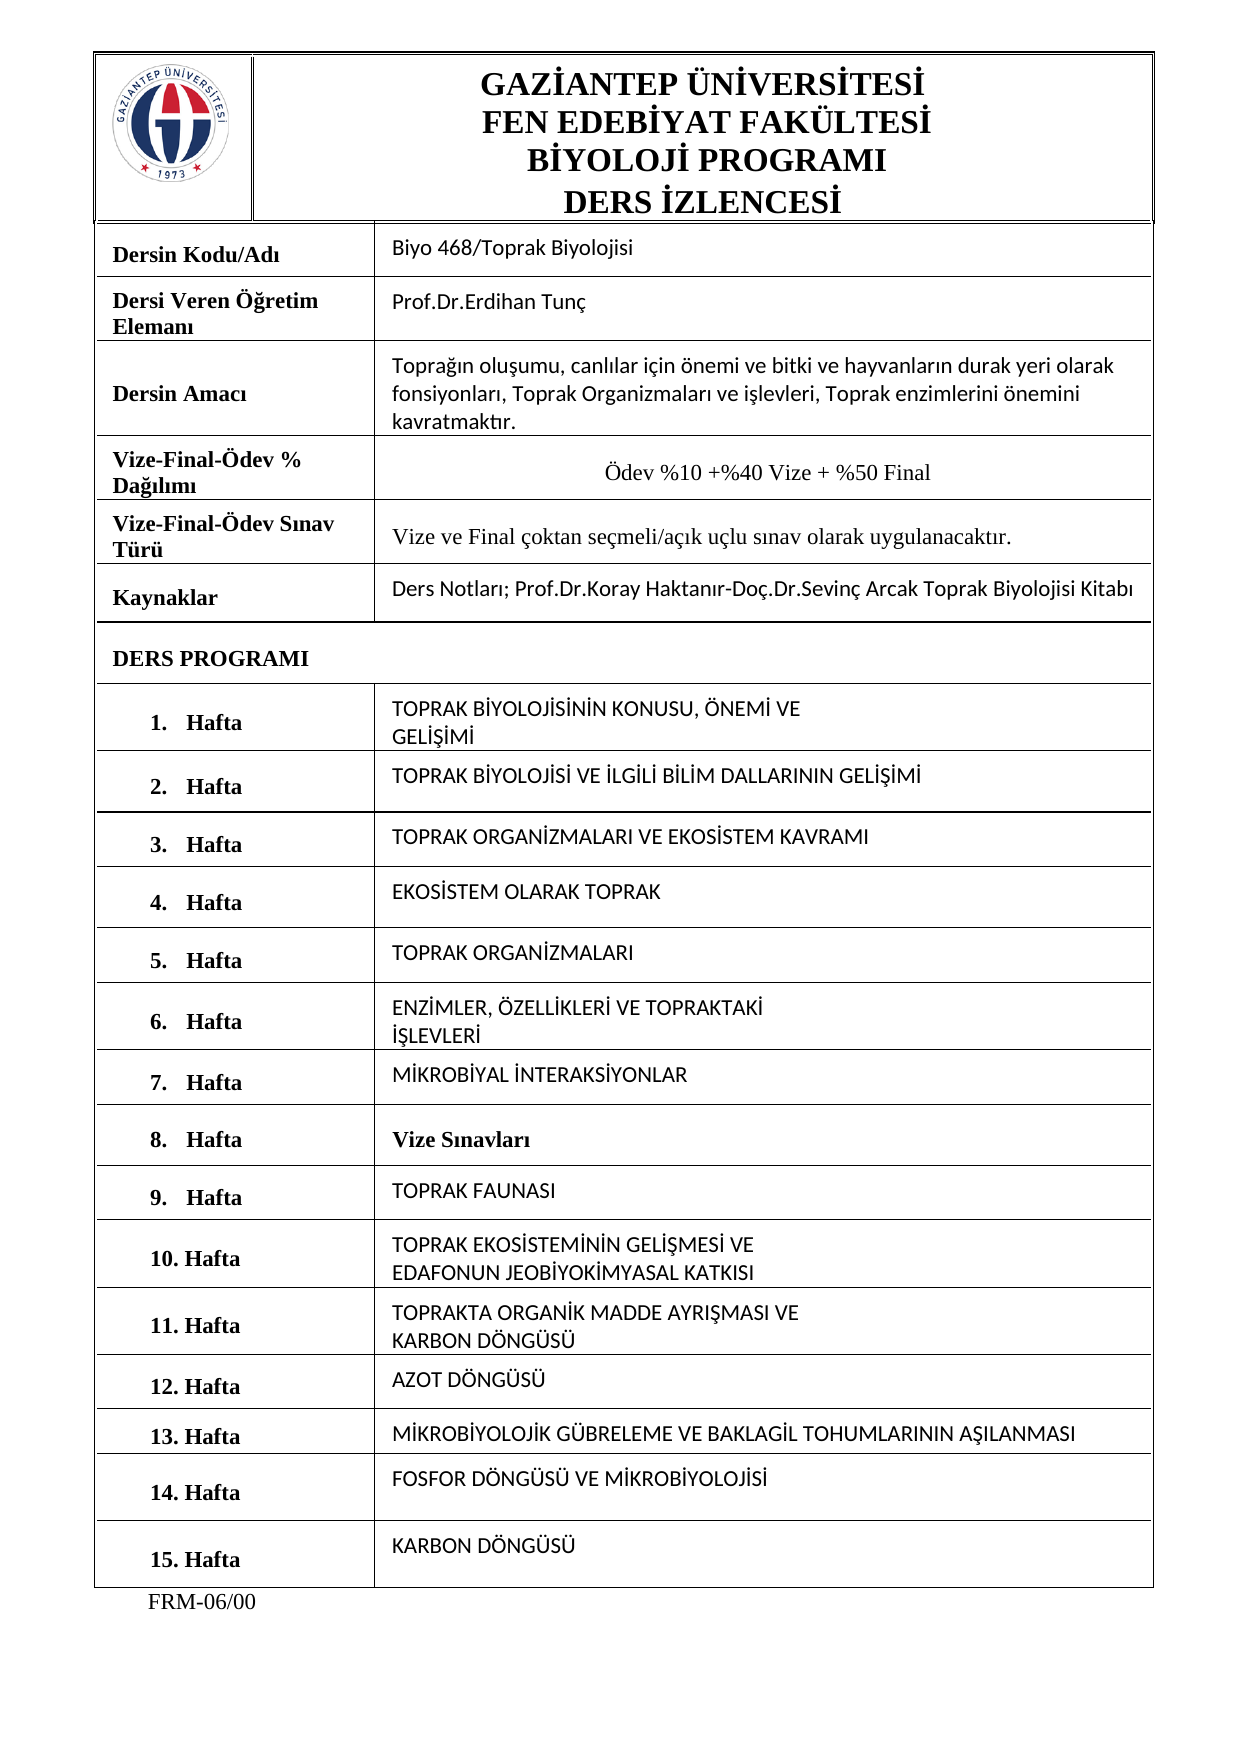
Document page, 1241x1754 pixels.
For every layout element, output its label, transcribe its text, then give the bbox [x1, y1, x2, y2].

table_cell 3. Hafta [95, 811, 374, 866]
table_cell TOPRAK BİYOLOJİSİNİN KONUSU, ÖNEMİ VE GELİŞİMİ [375, 683, 1153, 750]
table_cell Vize-Final-Ödev Sınav Türü [95, 499, 374, 563]
table_cell 13. Hafta [95, 1408, 374, 1453]
table_cell 15. Hafta [95, 1520, 374, 1587]
table_cell KARBON DÖNGÜSÜ [375, 1520, 1153, 1587]
table_cell Ödev %10 +%40 Vize + %50 Final [375, 435, 1153, 499]
subtitle FRM-06/00 [148, 1588, 1155, 1614]
table_cell 6. Hafta [95, 982, 374, 1049]
table_cell TOPRAK ORGANİZMALARI [375, 927, 1153, 982]
table_cell TOPRAK BİYOLOJİSİ VE İLGİLİ BİLİM DALLARININ GELİŞİMİ [375, 750, 1153, 811]
table_cell TOPRAK ORGANİZMALARI VE EKOSİSTEM KAVRAMI [375, 811, 1153, 866]
table_cell FOSFOR DÖNGÜSÜ VE MİKROBİYOLOJİSİ [375, 1453, 1153, 1520]
table_header GAZİANTEP ÜNİVERSİTESİ FEN EDEBİYAT FAKÜLTESİ BİYOLOJİ PROGRAMI DERS İZLENCESİ [252, 55, 1152, 220]
table_cell Dersin Kodu/Adı [95, 220, 374, 276]
table_cell TOPRAK EKOSİSTEMİNİN GELİŞMESİ VE EDAFONUN JEOBİYOKİMYASAL KATKISI [375, 1219, 1153, 1287]
table_cell Toprağın oluşumu, canlılar için önemi ve bitki ve hayvanların durak yeri olarak fonsiyonları, Toprak Organizmaları ve işlevleri, Toprak enzimlerini önemini kavratmaktır. [375, 340, 1153, 435]
table_cell Prof.Dr.Erdihan Tunç [375, 276, 1153, 340]
table_cell MİKROBİYOLOJİK GÜBRELEME VE BAKLAGİL TOHUMLARININ AŞILANMASI [375, 1408, 1153, 1453]
table_cell Vize-Final-Ödev % Dağılımı [95, 435, 374, 499]
table_cell 9. Hafta [95, 1165, 374, 1219]
table_cell 4. Hafta [95, 866, 374, 927]
table_cell Dersin Amacı [95, 340, 374, 435]
table_cell Kaynaklar [95, 563, 374, 621]
table_cell 5. Hafta [95, 927, 374, 982]
table_cell Dersi Veren Öğretim Elemanı [95, 276, 374, 340]
table_cell TOPRAK FAUNASI [375, 1165, 1153, 1219]
table_cell Vize Sınavları [375, 1104, 1153, 1165]
table_cell 7. Hafta [95, 1049, 374, 1103]
table_cell 2. Hafta [95, 750, 374, 811]
table_cell ENZİMLER, ÖZELLİKLERİ VE TOPRAKTAKİ İŞLEVLERİ [375, 982, 1153, 1049]
table_cell EKOSİSTEM OLARAK TOPRAK [375, 866, 1153, 927]
table_cell AZOT DÖNGÜSÜ [375, 1354, 1153, 1408]
table_cell 1. Hafta [95, 683, 374, 750]
table_cell [374, 621, 1153, 683]
table_cell Vize ve Final çoktan seçmeli/açık uçlu sınav olarak uygulanacaktır. [375, 499, 1153, 563]
table_cell Ders Notları; Prof.Dr.Koray Haktanır-Doç.Dr.Sevinç Arcak Toprak Biyolojisi Kitabı [375, 563, 1153, 621]
table_cell MİKROBİYAL İNTERAKSİYONLAR [375, 1049, 1153, 1103]
table_header [96, 55, 252, 220]
table_cell Biyo 468/Toprak Biyolojisi [375, 220, 1153, 276]
table_cell 10. Hafta [95, 1219, 374, 1287]
table_cell 12. Hafta [95, 1354, 374, 1408]
table_cell 14. Hafta [95, 1453, 374, 1520]
table_cell TOPRAKTA ORGANİK MADDE AYRIŞMASI VE KARBON DÖNGÜSÜ [375, 1287, 1153, 1354]
table_cell 11. Hafta [95, 1287, 374, 1354]
picture [112, 64, 229, 182]
table_cell 8. Hafta [95, 1104, 374, 1165]
table_cell DERS PROGRAMI [95, 621, 374, 683]
